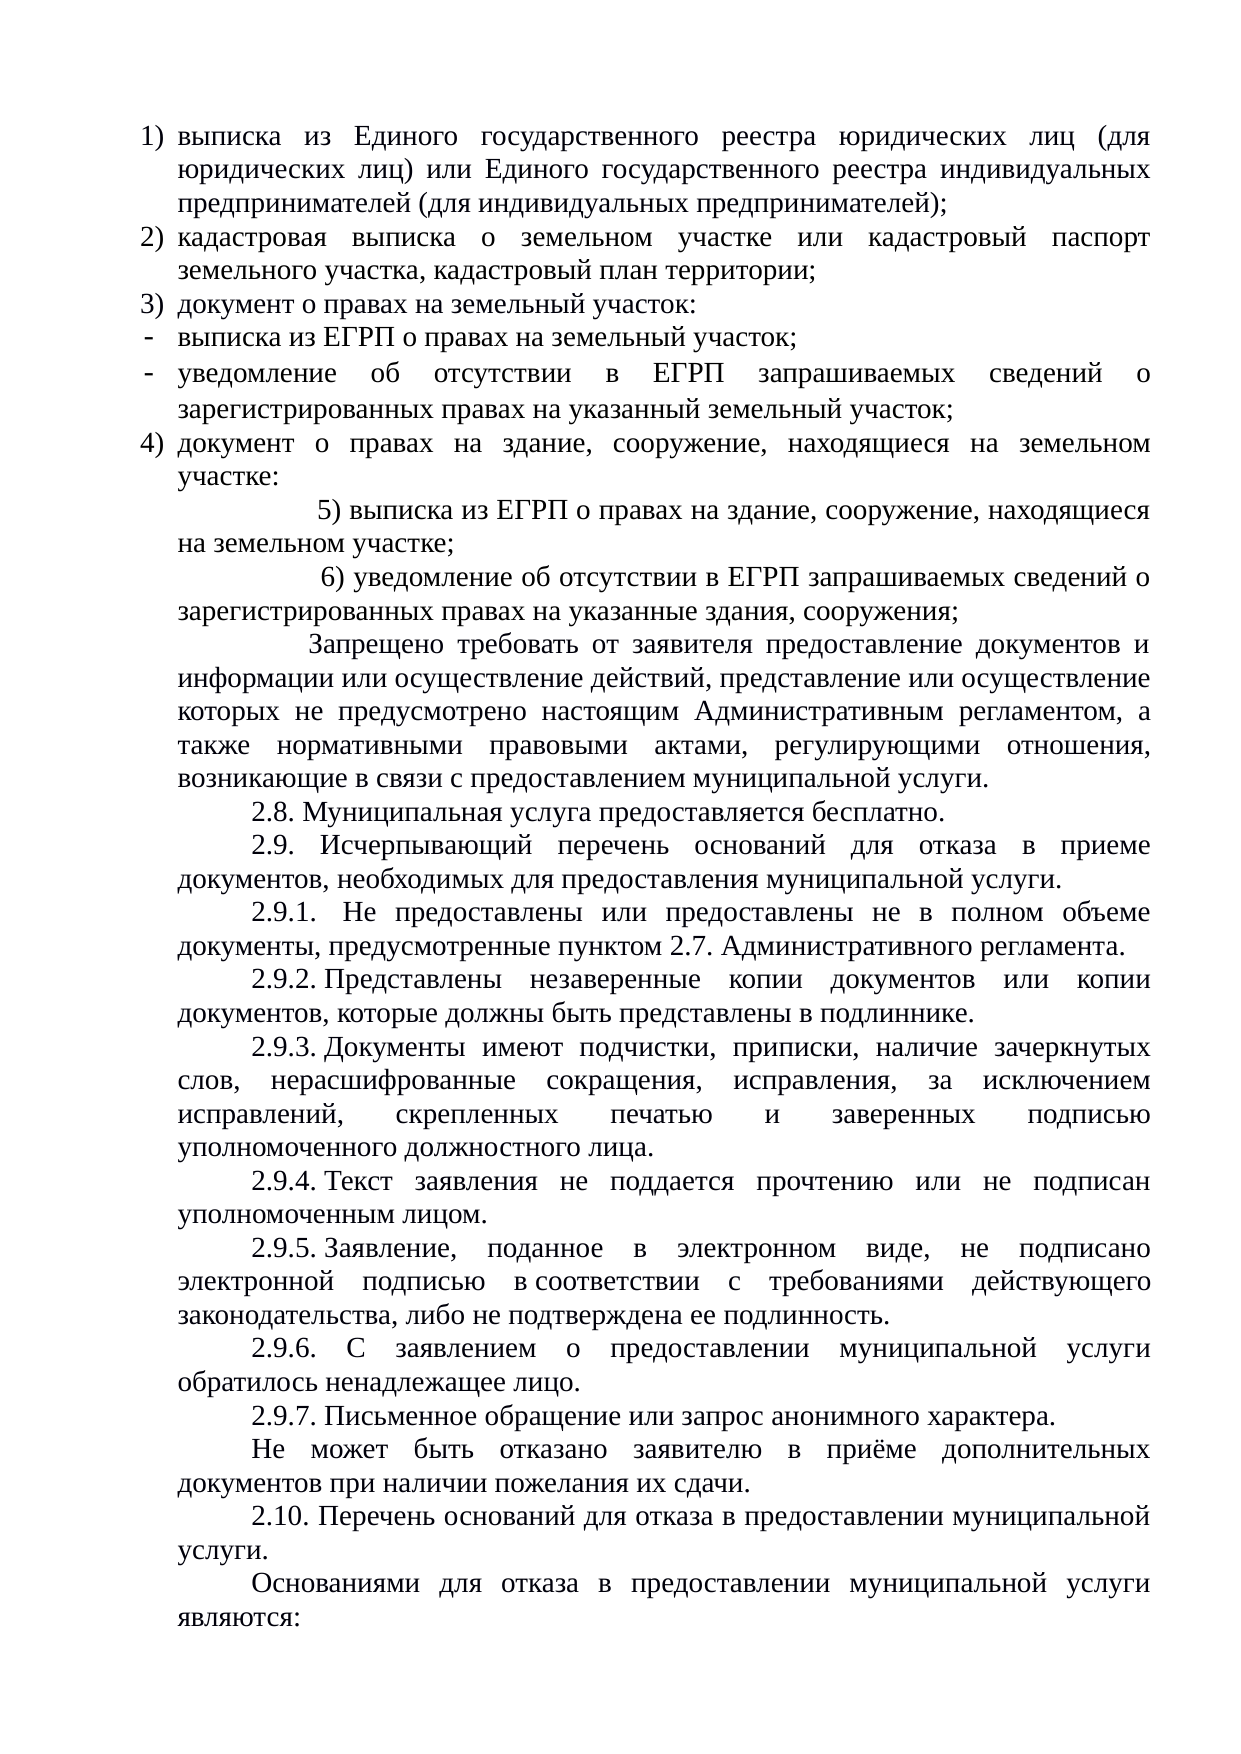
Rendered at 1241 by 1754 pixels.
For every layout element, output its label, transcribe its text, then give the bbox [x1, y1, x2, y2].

text 2.9. Исчерпывающий перечень оснований для отказа в приеме документов, необходимых для предоставления муниципальной услуги. [177, 827, 1152, 894]
text 2.9.2. Представлены незаверенные копии документов или копии документов, которые должны быть представлены в подлиннике. [177, 962, 1152, 1029]
text Основаниями для отказа в предоставлении муниципальной услуги являются: [177, 1565, 1152, 1632]
text Не может быть отказано заявителю в приёме дополнительных документов при наличии пожелания их сдачи. [177, 1431, 1152, 1498]
text 2.9.7. Письменное обращение или запрос анонимного характера. [177, 1398, 1152, 1431]
list выписка из ЕГРП о правах на земельный участок; [140, 319, 1152, 355]
text 5) выписка из ЕГРП о правах на здание, сооружение, находящиеся на земельном участке; [177, 492, 1152, 559]
text 2.9.4. Текст заявления не поддается прочтению или не подписан уполномоченным лицом. [177, 1163, 1152, 1230]
list документ о правах на здание, сооружение, находящиеся на земельном участке: [140, 425, 1152, 492]
text 2.8. Муниципальная услуга предоставляется бесплатно. [177, 794, 1152, 827]
list документ о правах на земельный участок: [140, 286, 1152, 319]
text 2.9.5. Заявление, поданное в электронном виде, не подписано электронной подписью в соответствии с требованиями действующего законодательства, либо не подтверждена ее подлинность. [177, 1230, 1152, 1331]
list уведомление об отсутствии в ЕГРП запрашиваемых сведений о зарегистрированных правах на указанный земельный участок; [140, 355, 1152, 425]
list выписка из Единого государственного реестра юридических лиц (для юридических лиц) или Единого государственного реестра индивидуальных предпринимателей (для индивидуальных предпринимателей); [140, 118, 1152, 219]
text 6) уведомление об отсутствии в ЕГРП запрашиваемых сведений о зарегистрированных правах на указанные здания, сооружения; [177, 559, 1152, 626]
text 2.9.3. Документы имеют подчистки, приписки, наличие зачеркнутых слов, нерасшифрованные сокращения, исправления, за исключением исправлений, скрепленных печатью и заверенных подписью уполномоченного должностного лица. [177, 1029, 1152, 1163]
text 2.10. Перечень оснований для отказа в предоставлении муниципальной услуги. [177, 1498, 1152, 1565]
text 2.9.6. С заявлением о предоставлении муниципальной услуги обратилось ненадлежащее лицо. [177, 1331, 1152, 1398]
text Запрещено требовать от заявителя предоставление документов и информации или осуществление действий, представление или осуществление которых не предусмотрено настоящим Административным регламентом, а также нормативными правовыми актами, регулирующими отношения, возникающие в связи с предоставлением муниципальной услуги. [177, 626, 1152, 794]
list кадастровая выписка о земельном участке или кадастровый паспорт земельного участка, кадастровый план территории; [140, 219, 1152, 286]
text 2.9.1. Не предоставлены или предоставлены не в полном объеме документы, предусмотренные пунктом 2.7. Административного регламента. [177, 894, 1152, 962]
